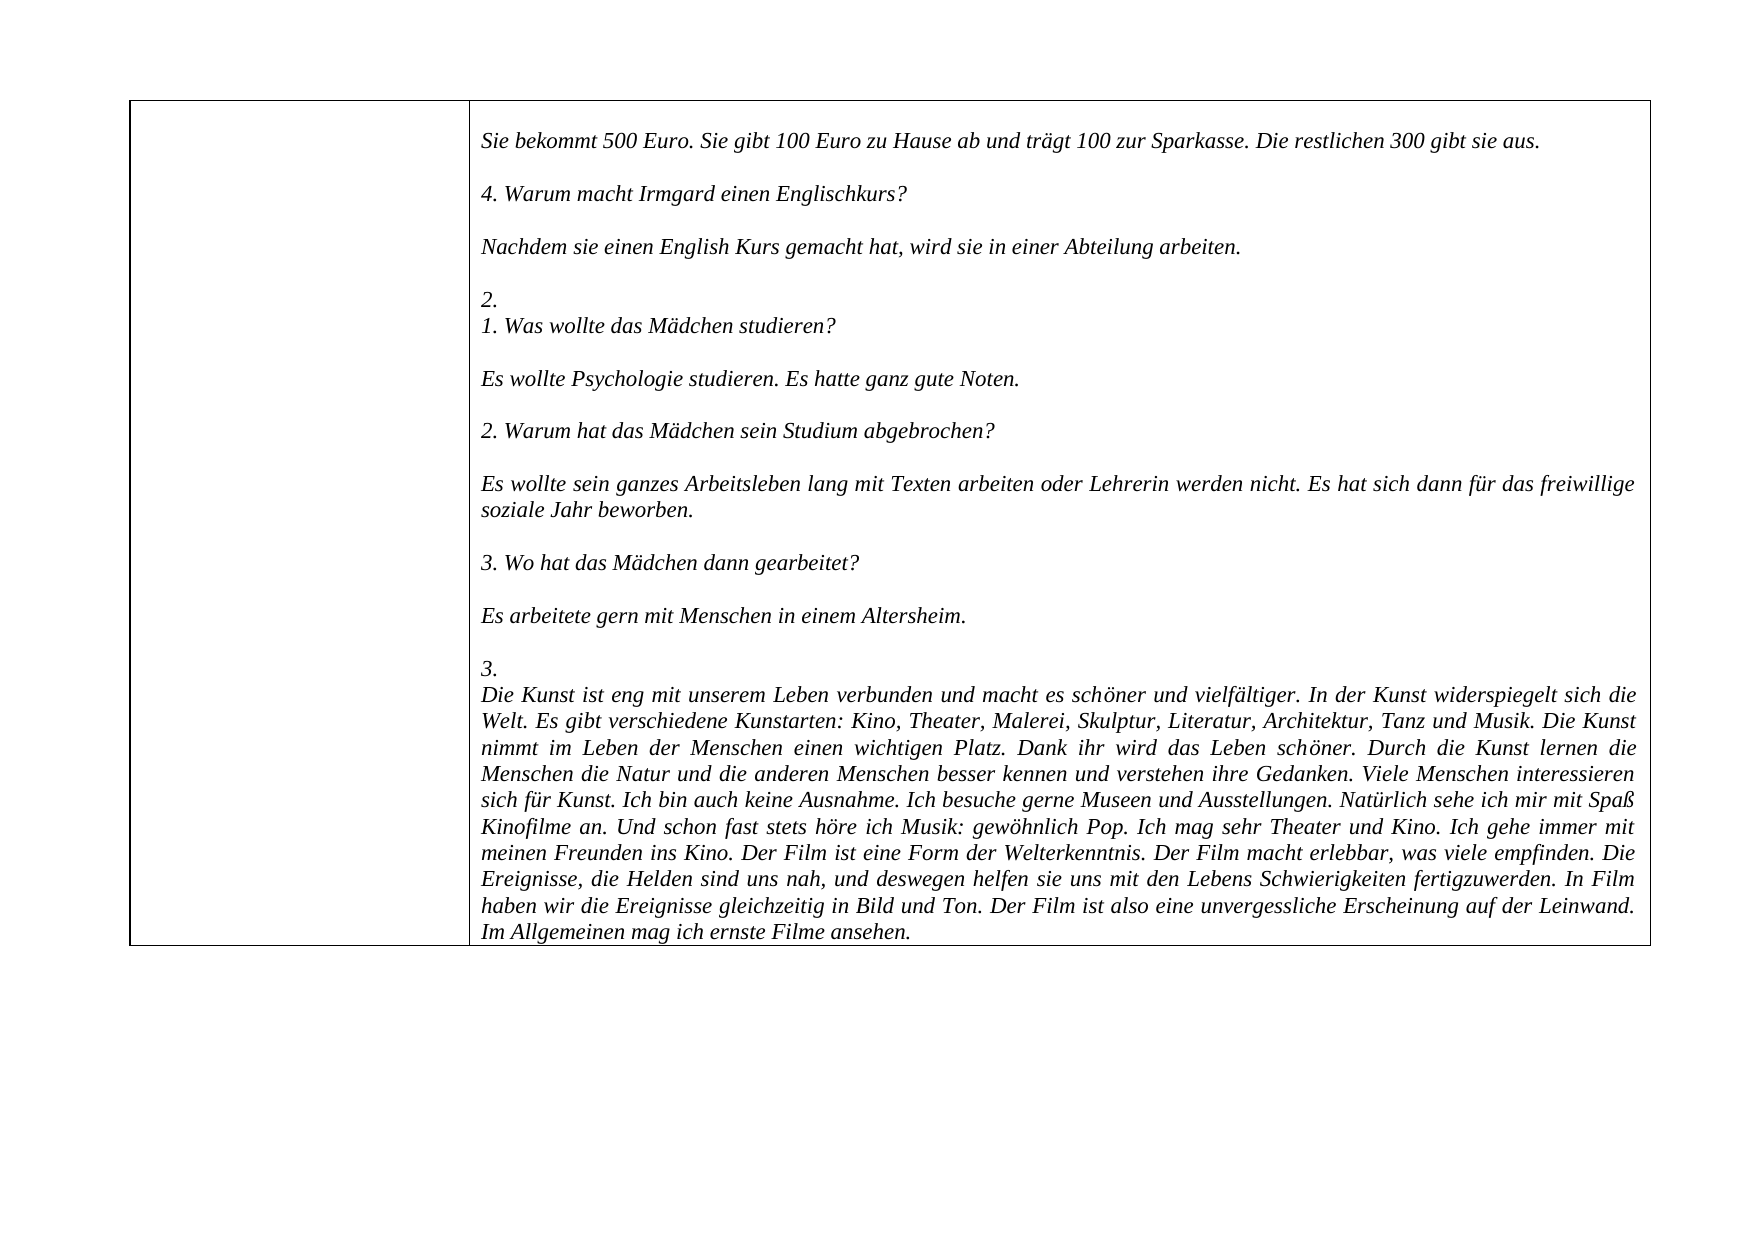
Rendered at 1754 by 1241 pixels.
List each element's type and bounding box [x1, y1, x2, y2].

table_cell [470, 101, 1650, 944]
table_cell [131, 101, 469, 944]
